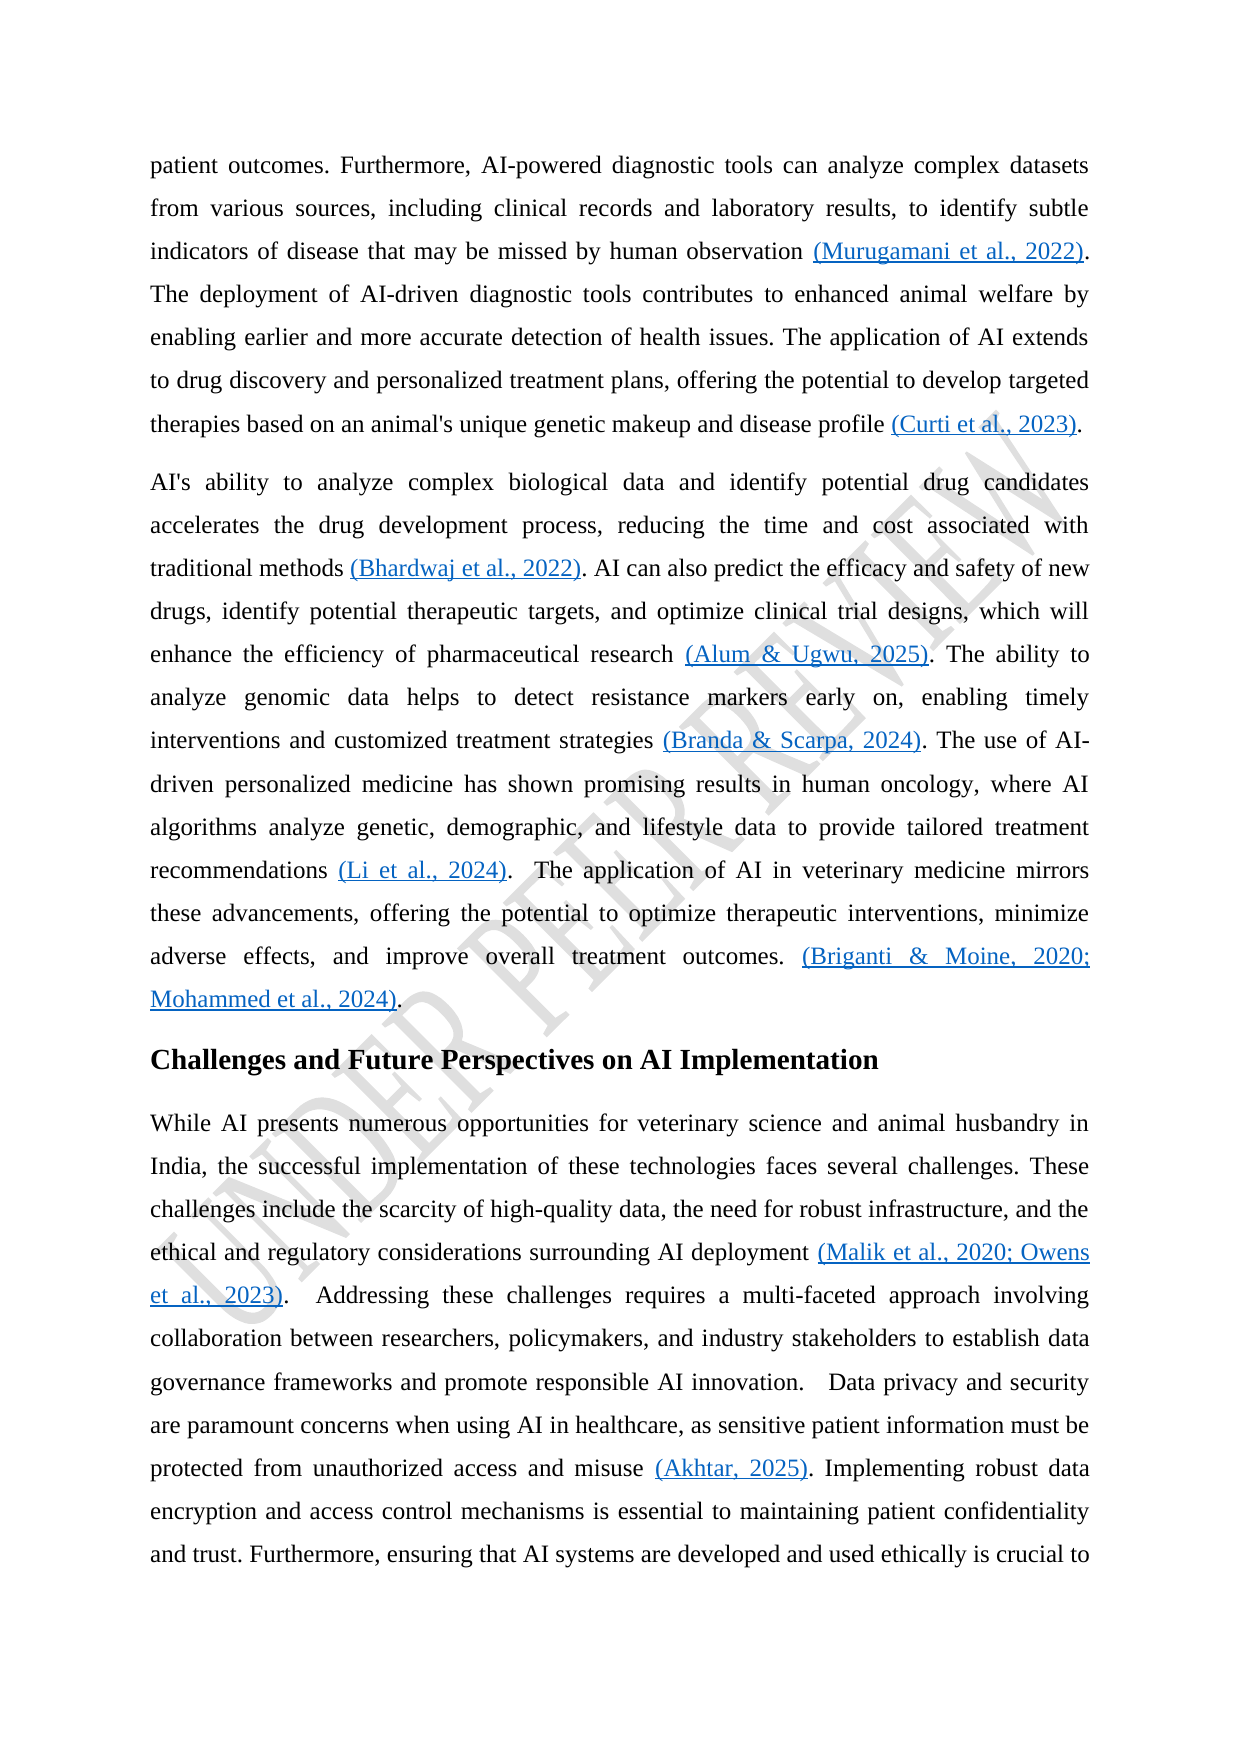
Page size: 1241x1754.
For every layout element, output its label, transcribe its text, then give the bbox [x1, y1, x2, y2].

subtitle Challenges and Future Perspectives on AI Implementation [150, 1042, 1090, 1076]
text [150, 150, 1090, 437]
text AI's ability to analyze complex biological data and identify potential drug candidates accelerates the drug development process, reducing the time and cost associated with traditional methods (Bhardwaj et al., 2022). AI can also predict the efficacy and safety of new drugs, identify potential therapeutic targets, and optimize clinical trial designs, which will enhance the efficiency of pharmaceutical research (Alum & Ugwu, 2025). The ability to analyze genomic data helps to detect resistance markers early on, enabling timely interventions and customized treatment strategies (Branda & Scarpa, 2024). The use of AI-driven personalized medicine has shown promising results in human oncology, where AI algorithms analyze genetic, demographic, and lifestyle data to provide tailored treatment recommendations (Li et al., 2024). The application of AI in veterinary medicine mirrors these advancements, offering the potential to optimize therapeutic interventions, minimize adverse effects, and improve overall treatment outcomes. (Briganti & Moine, 2020; Mohammed et al., 2024). [150, 467, 1090, 1013]
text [150, 1108, 1090, 1568]
